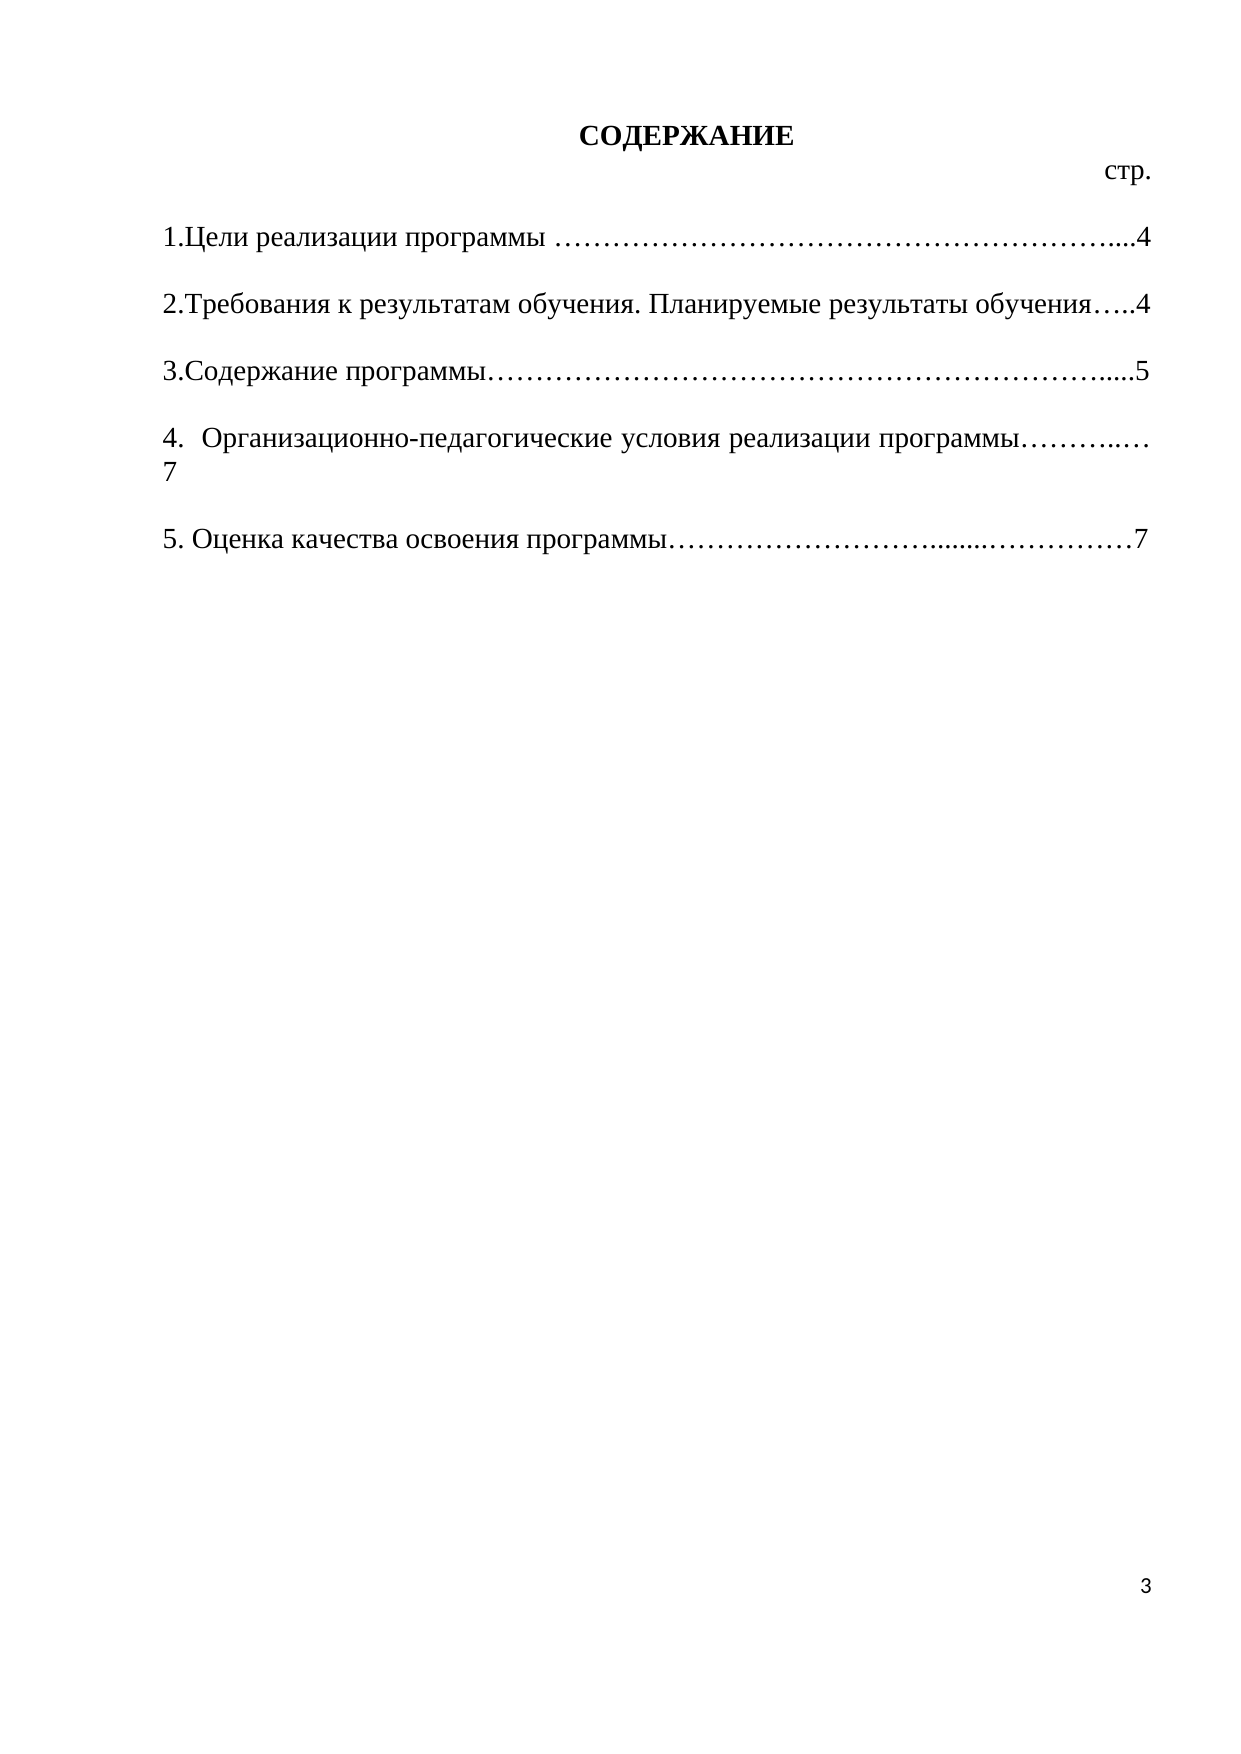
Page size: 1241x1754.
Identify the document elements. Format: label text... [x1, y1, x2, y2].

text СОДЕРЖАНИЕ [222, 118, 1152, 152]
text 3.Содержание программы……………………………………………………….....5 [162, 353, 1152, 387]
text стр. [162, 152, 1152, 185]
text 1.Цели реализации программы …………………………………………………....4 [162, 219, 1181, 252]
text 5. Оценка качества освоения программы………………………........……………7 [162, 521, 1152, 554]
text 4. Организационно-педагогические условия реализации программы………..…7 [162, 420, 1152, 487]
text 2.Требования к результатам обучения. Планируемые результаты обучения…..4 [162, 286, 1181, 319]
